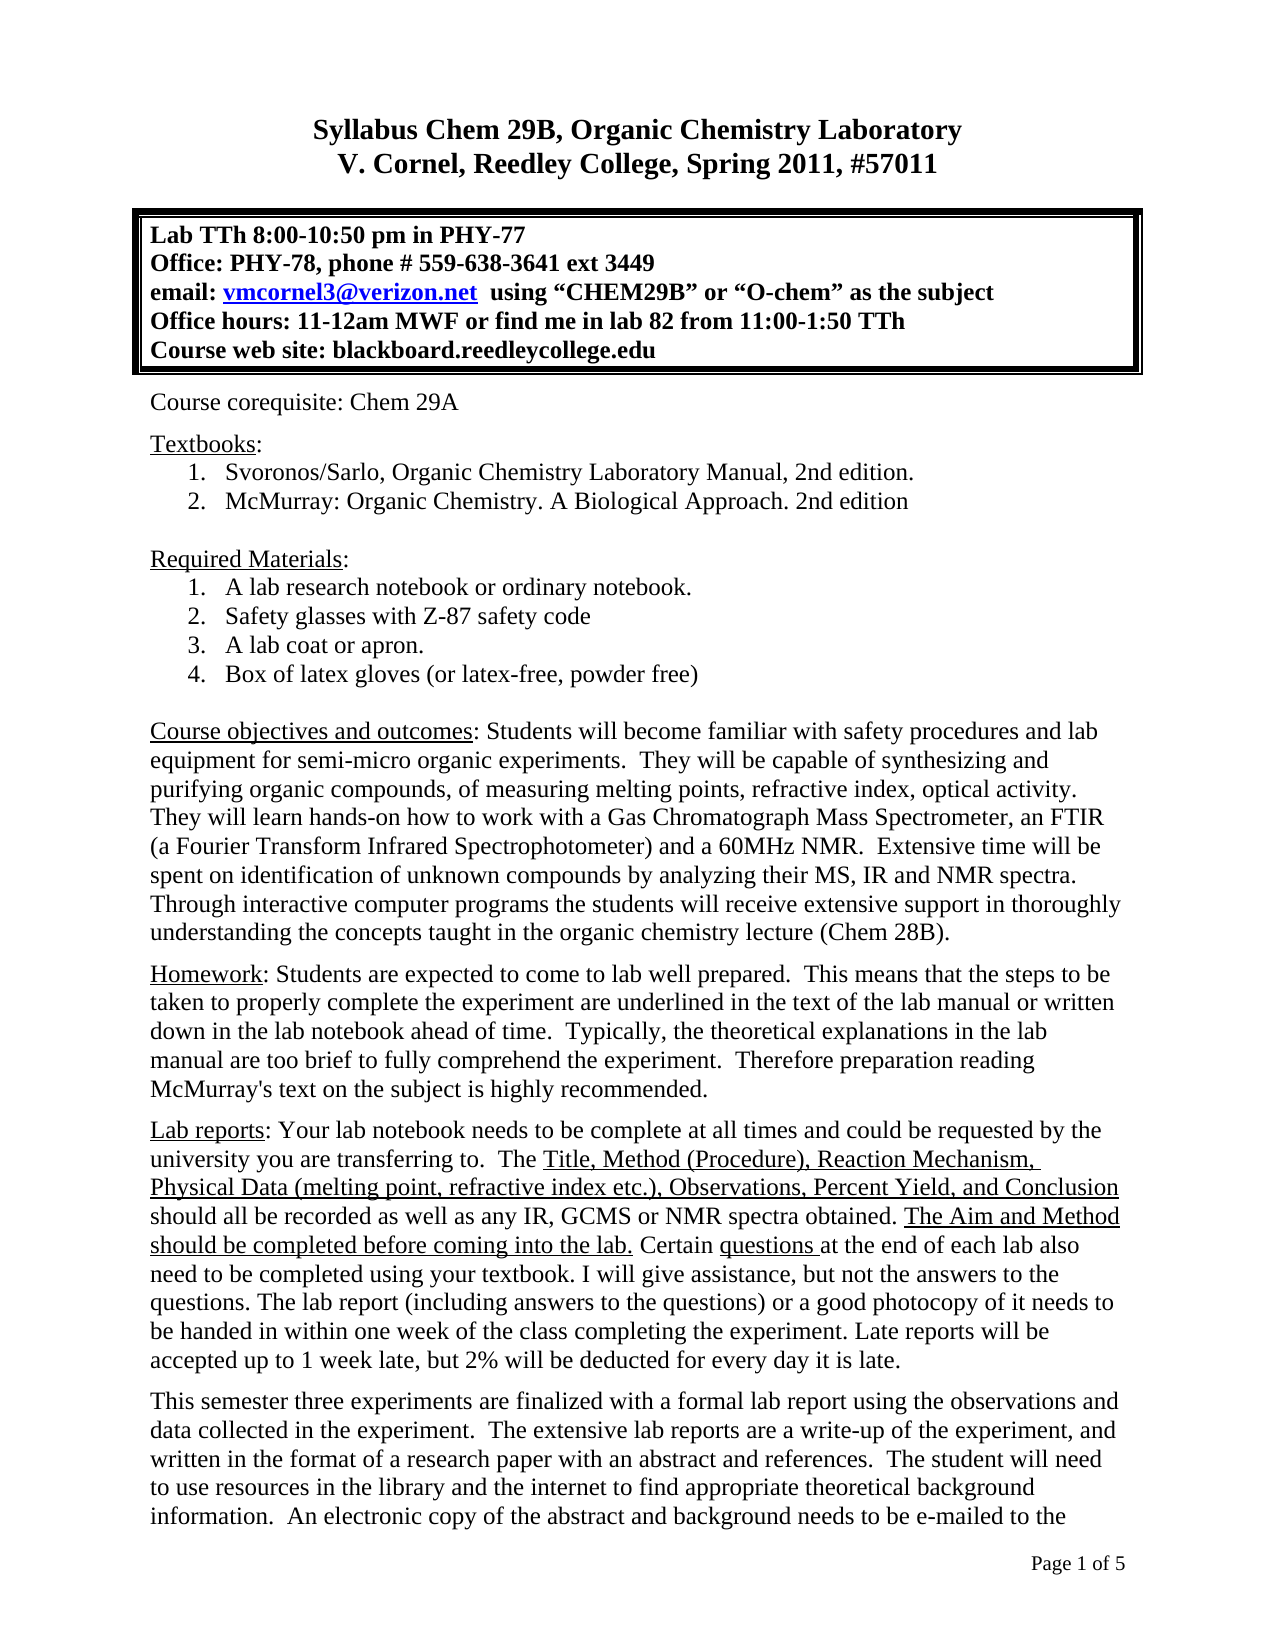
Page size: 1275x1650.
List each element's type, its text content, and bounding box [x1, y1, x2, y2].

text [150, 1386, 1125, 1530]
list Svoronos/Sarlo, Organic Chemistry Laboratory Manual, 2nd edition. [187, 457, 1125, 486]
text Textbooks: [150, 429, 1125, 457]
text Lab reports: Your lab notebook needs to be complete at all times and could be requested by the university you are transferring to. The Title, Method (Procedure), Reaction Mechanism, Physical Data (melting point, refractive index etc.), Observations, Percent Yield, and Conclusion should all be recorded as well as any IR, GCMS or NMR spectra obtained. The Aim and Method should be completed before coming into the lab. Certain questions at the end of each lab also need to be completed using your textbook. I will give assistance, but not the answers to the questions. The lab report (including answers to the questions) or a good photocopy of it needs to be handed in within one week of the class completing the experiment. Late reports will be accepted up to 1 week late, but 2% will be deducted for every day it is late. [150, 1115, 1125, 1374]
text Course web site: blackboard.reedleycollege.edu [142, 323, 1133, 366]
list McMurray: Organic Chemistry. A Biological Approach. 2nd edition [187, 486, 1125, 515]
text Syllabus Chem 29B, Organic Chemistry Laboratory [150, 112, 1125, 146]
text Required Materials: [150, 544, 1125, 572]
text Course corequisite: Chem 29A [150, 387, 1125, 416]
text V. Cornel, Reedley College, Spring 2011, #57011 [150, 146, 1125, 179]
list A lab research notebook or ordinary notebook. [187, 572, 1125, 601]
text Lab TTh in PHY-77 [142, 218, 1133, 248]
text Course objectives and outcomes: Students will become familiar with safety procedures and lab equipment for semi-micro organic experiments. They will be capable of synthesizing and purifying organic compounds, of measuring melting points, refractive index, optical activity. They will learn hands-on how to work with a Gas Chromatograph Mass Spectrometer, an FTIR (a Fourier Transform Infrared Spectrophotometer) and a 60MHz NMR. Extensive time will be spent on identification of unknown compounds by analyzing their MS, IR and NMR spectra. Through interactive computer programs the students will receive extensive support in thoroughly understanding the concepts taught in the organic chemistry lecture (Chem 28B). [150, 716, 1125, 946]
list Safety glasses with Z-87 safety code [187, 601, 1125, 630]
list A lab coat or apron. [187, 630, 1125, 659]
text Office: PHY-78, phone # 559-638-3641 ext 3449 [150, 248, 1125, 277]
text Office hours: 11-12am MWF or find me in lab 82 from 11:00-1:50 TTh [150, 306, 1125, 323]
text Homework: Students are expected to come to lab well prepared. This means that the steps to be taken to properly complete the experiment are underlined in the text of the lab manual or written down in the lab notebook ahead of time. Typically, the theoretical explanations in the lab manual are too brief to fully comprehend the experiment. Therefore preparation reading McMurray's text on the subject is highly recommended. [150, 959, 1125, 1102]
text email: vmcornel3@verizon.net using “CHEM29B” or “O-chem” as the subject [150, 277, 1125, 306]
list Box of latex gloves (or latex-free, powder free) [187, 659, 1125, 687]
